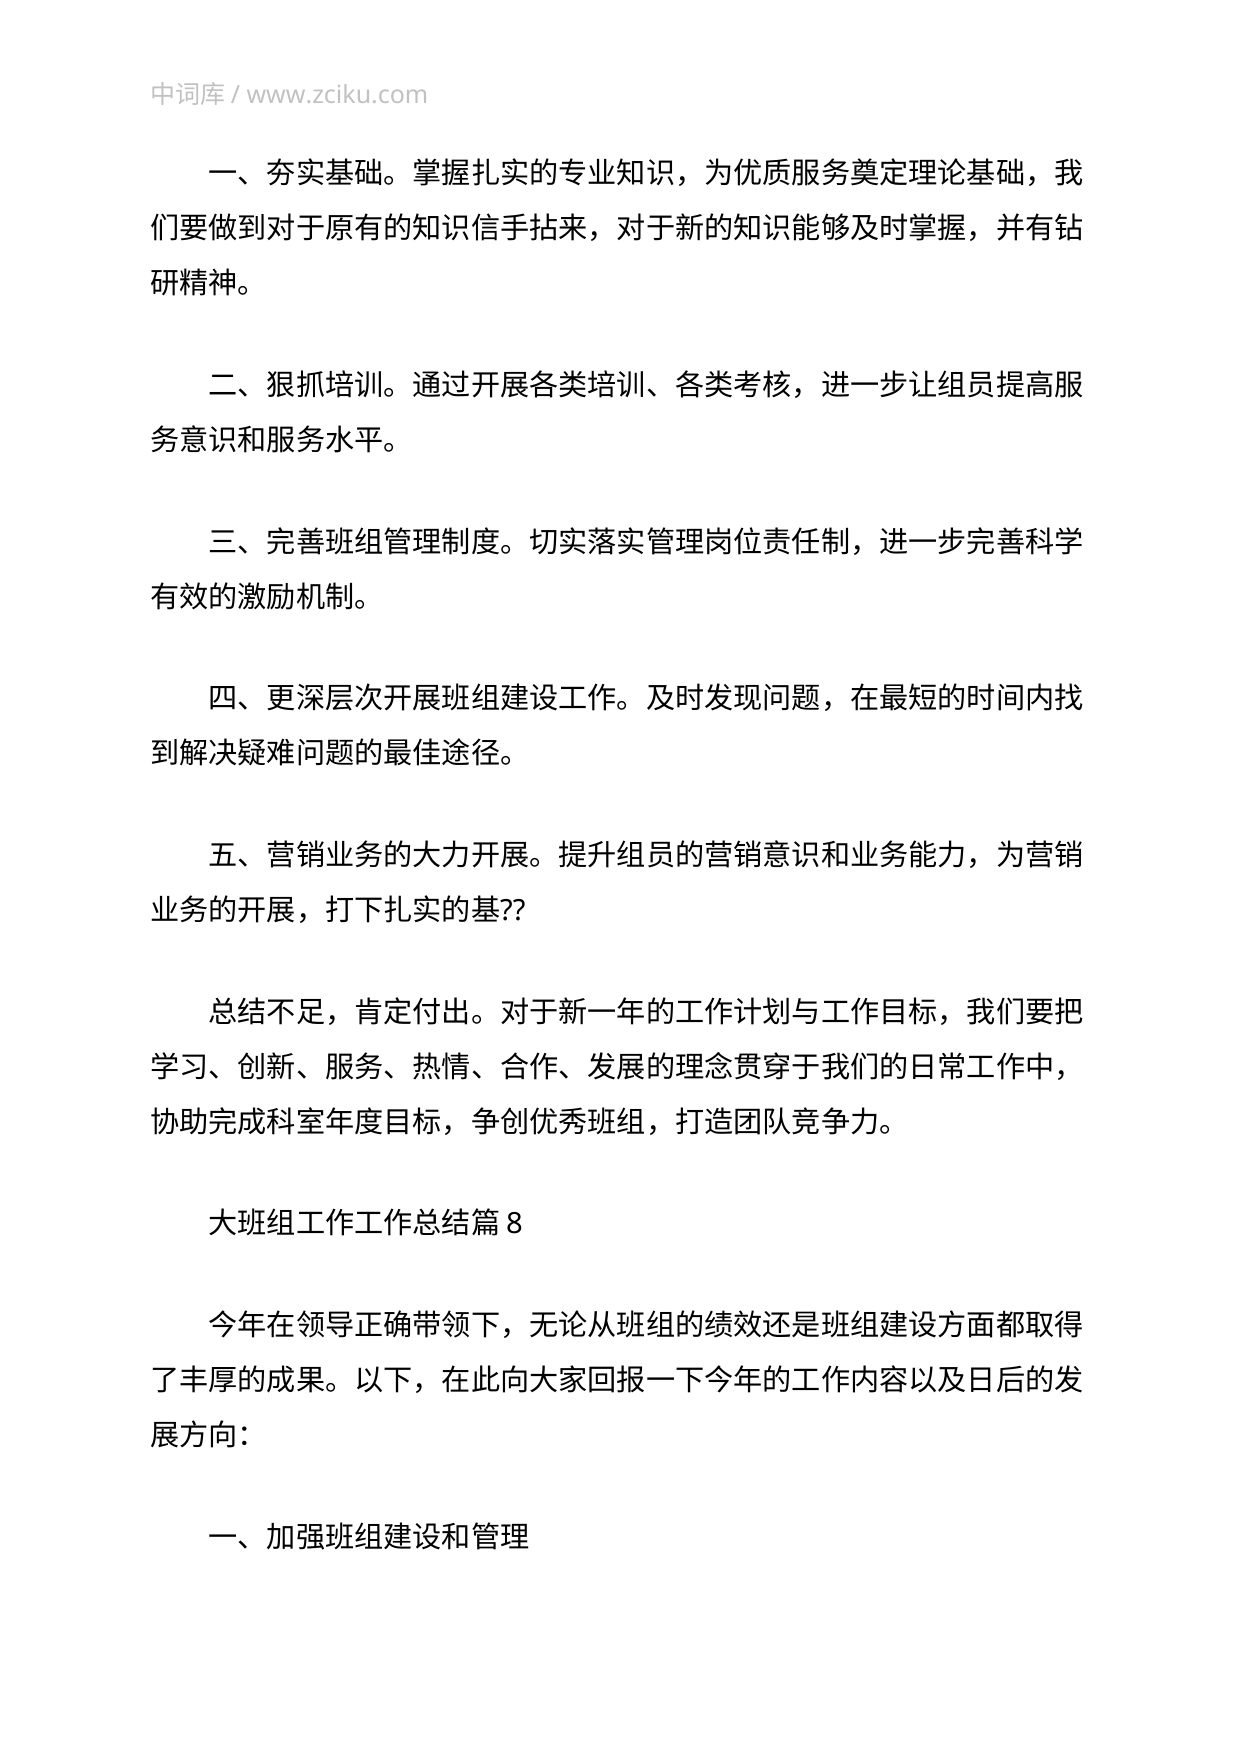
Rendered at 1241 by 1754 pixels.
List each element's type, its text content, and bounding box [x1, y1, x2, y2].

text 三、完善班组管理制度。切实落实管理岗位责任制，进一步完善科学有效的激励机制。 [150, 518, 1090, 615]
text 二、狠抓培训。通过开展各类培训、各类考核，进一步让组员提高服务意识和服务水平。 [150, 362, 1090, 459]
text 大班组工作工作总结篇8 [150, 1200, 1090, 1242]
text 四、更深层次开展班组建设工作。及时发现问题，在最短的时间内找到解决疑难问题的最佳途径。 [150, 675, 1090, 772]
text 一、加强班组建设和管理 [150, 1513, 1090, 1556]
text 一、夯实基础。掌握扎实的专业知识，为优质服务奠定理论基础，我们要做到对于原有的知识信手拈来，对于新的知识能够及时掌握，并有钻研精神。 [150, 150, 1090, 302]
text 五、营销业务的大力开展。提升组员的营销意识和业务能力，为营销业务的开展，打下扎实的基?? [150, 832, 1090, 929]
text 今年在领导正确带领下，无论从班组的绩效还是班组建设方面都取得了丰厚的成果。以下，在此向大家回报一下今年的工作内容以及日后的发展方向： [150, 1302, 1090, 1454]
text 总结不足，肯定付出。对于新一年的工作计划与工作目标，我们要把学习、创新、服务、热情、合作、发展的理念贯穿于我们的日常工作中，协助完成科室年度目标，争创优秀班组，打造团队竞争力。 [150, 988, 1090, 1141]
